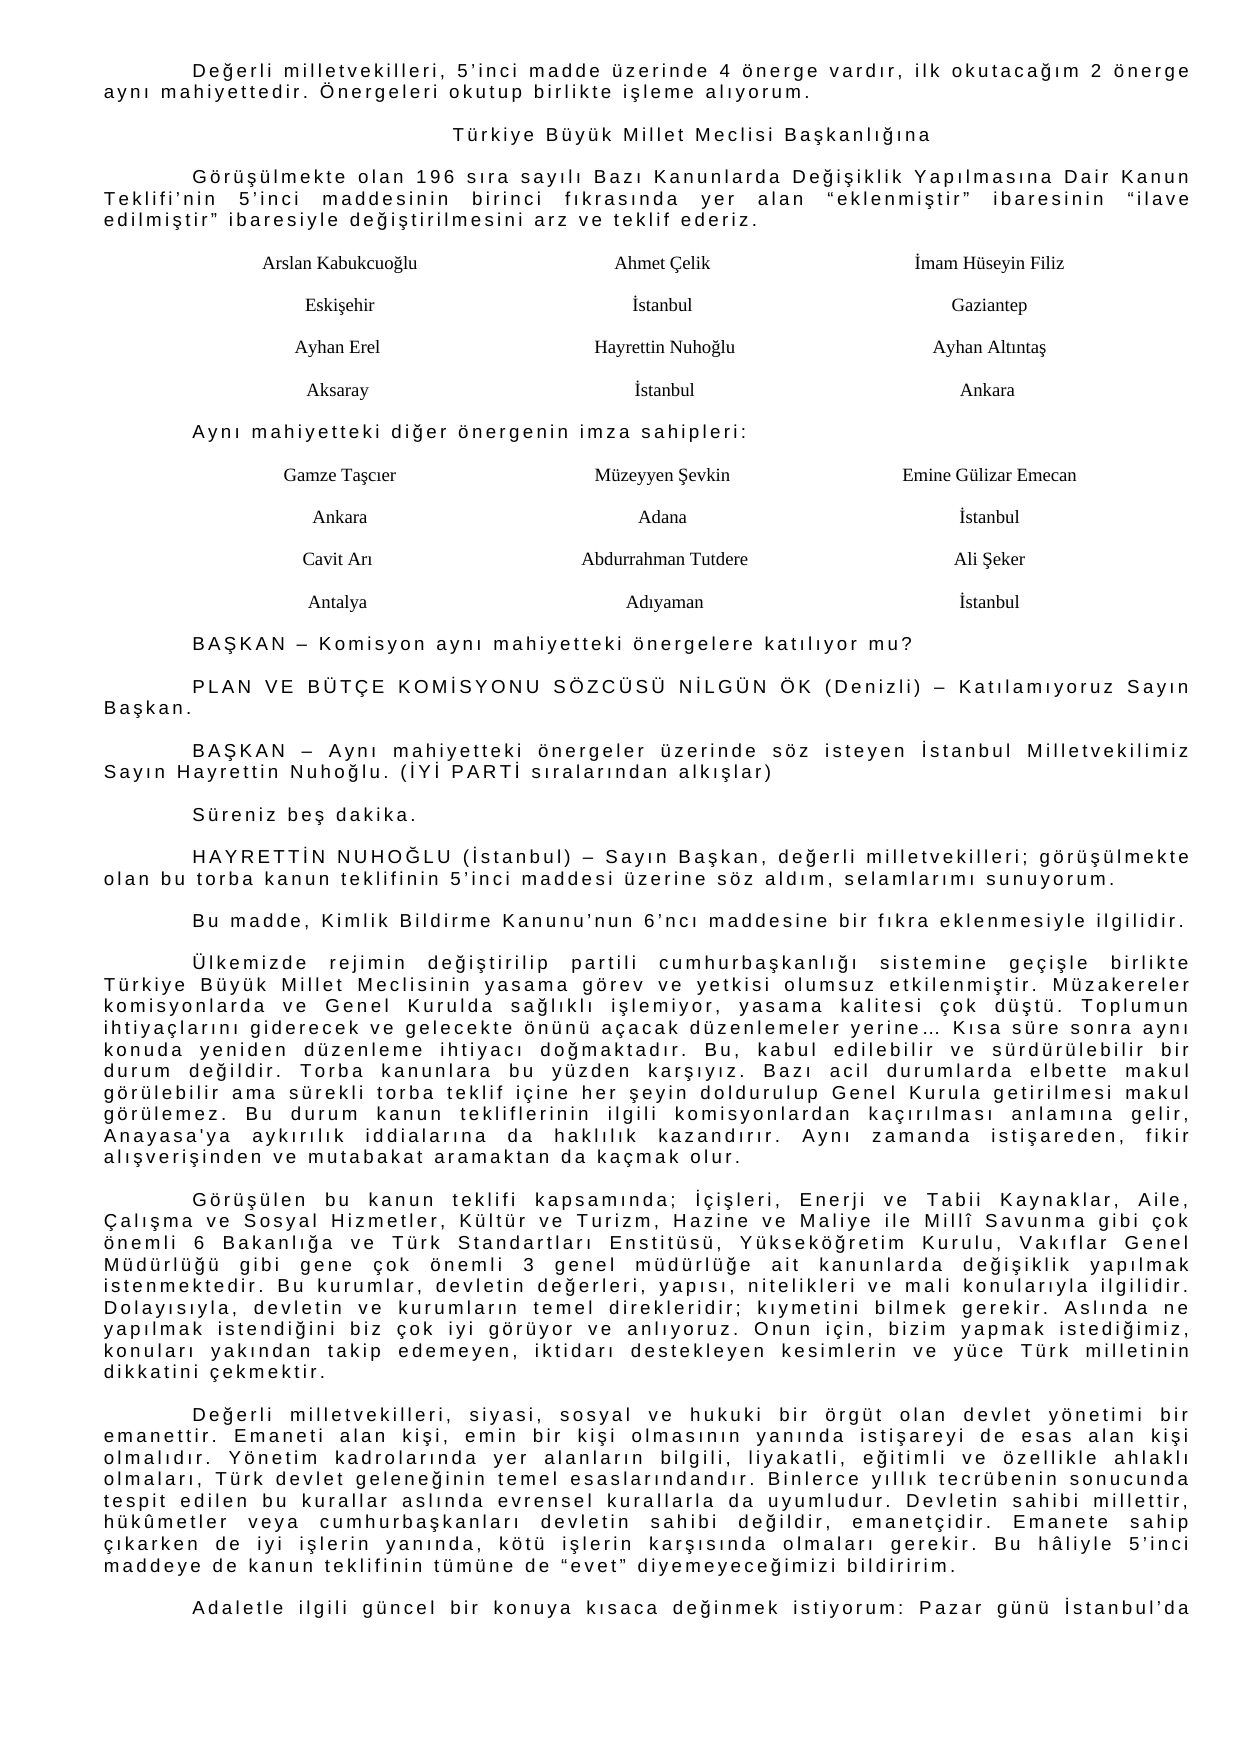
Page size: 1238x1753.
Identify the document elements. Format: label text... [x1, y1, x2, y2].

text Süreniz beş dakika. [103, 803, 1190, 825]
text BAŞKAN – Komisyon aynı mahiyetteki önergelere katılıyor mu? [103, 633, 1190, 655]
text Aksaray İstanbul Ankara [103, 379, 1190, 400]
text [103, 1597, 1190, 1618]
text Gamze Taşcıer Müzeyyen Şevkin Emine Gülizar Emecan [103, 463, 1190, 485]
text Eskişehir İstanbul Gaziantep [103, 294, 1190, 316]
text Arslan Kabukcuoğlu Ahmet Çelik İmam Hüseyin Filiz [103, 252, 1190, 273]
text Cavit Arı Abdurrahman Tutdere Ali Şeker [103, 548, 1190, 570]
text BAŞKAN – Aynı mahiyetteki önergeler üzerinde söz isteyen İstanbul Milletvekilimiz Sayın Hayrettin Nuhoğlu. (İYİ PARTİ sıralarından alkışlar) [103, 739, 1190, 783]
text Türkiye Büyük Millet Meclisi Başkanlığına [103, 124, 1190, 145]
text Bu madde, Kimlik Bildirme Kanunu’nun 6’ncı maddesine bir fıkra eklenmesiyle ilgilidir. [103, 910, 1190, 931]
text Ayhan Erel Hayrettin Nuhoğlu Ayhan Altıntaş [103, 336, 1190, 358]
text Aynı mahiyetteki diğer önergenin imza sahipleri: [103, 421, 1190, 443]
text HAYRETTİN NUHOĞLU (İstanbul) – Sayın Başkan, değerli milletvekilleri; görüşülmekte olan bu torba kanun teklifinin 5’inci maddesi üzerine söz aldım, selamlarımı sunuyorum. [103, 846, 1190, 889]
text Değerli milletvekilleri, 5’inci madde üzerinde 4 önerge vardır, ilk okutacağım 2 önerge aynı mahiyettedir. Önergeleri okutup birlikte işleme alıyorum. [103, 60, 1190, 103]
text Değerli milletvekilleri, siyasi, sosyal ve hukuki bir örgüt olan devlet yönetimi bir emanettir. Emaneti alan kişi, emin bir kişi olmasının yanında istişareyi de esas alan kişi olmalıdır. Yönetim kadrolarında yer alanların bilgili, liyakatli, eğitimli ve özellikle ahlaklı olmaları, Türk devlet geleneğinin temel esaslarındandır. Binlerce yıllık tecrübenin sonucunda tespit edilen bu kurallar aslında evrensel kurallarla da uyumludur. Devletin sahibi millettir, hükûmetler veya cumhurbaşkanları devletin sahibi değildir, emanetçidir. Emanete sahip çıkarken de iyi işlerin yanında, kötü işlerin karşısında olmaları gerekir. Bu hâliyle 5’inci maddeye de kanun teklifinin tümüne de “evet” diyemeyeceğimizi bildiririm. [103, 1403, 1190, 1576]
text Antalya Adıyaman İstanbul [103, 591, 1190, 612]
text PLAN VE BÜTÇE KOMİSYONU SÖZCÜSÜ NİLGÜN ÖK (Denizli) – Katılamıyoruz Sayın Başkan. [103, 676, 1190, 719]
text Ülkemizde rejimin değiştirilip partili cumhurbaşkanlığı sistemine geçişle birlikte Türkiye Büyük Millet Meclisinin yasama görev ve yetkisi olumsuz etkilenmiştir. Müzakereler komisyonlarda ve Genel Kurulda sağlıklı işlemiyor, yasama kalitesi çok düştü. Toplumun ihtiyaçlarını giderecek ve gelecekte önünü açacak düzenlemeler yerine… Kısa süre sonra aynı konuda yeniden düzenleme ihtiyacı doğmaktadır. Bu, kabul edilebilir ve sürdürülebilir bir durum değildir. Torba kanunlara bu yüzden karşıyız. Bazı acil durumlarda elbette makul görülebilir ama sürekli torba teklif içine her şeyin doldurulup Genel Kurula getirilmesi makul görülemez. Bu durum kanun tekliflerinin ilgili komisyonlardan kaçırılması anlamına gelir, Anayasa'ya aykırılık iddialarına da haklılık kazandırır. Aynı zamanda istişareden, fikir alışverişinden ve mutabakat aramaktan da kaçmak olur. [103, 952, 1190, 1168]
text Görüşülmekte olan 196 sıra sayılı Bazı Kanunlarda Değişiklik Yapılmasına Dair Kanun Teklifi’nin 5’inci maddesinin birinci fıkrasında yer alan “eklenmiştir” ibaresinin “ilave edilmiştir” ibaresiyle değiştirilmesini arz ve teklif ederiz. [103, 166, 1190, 231]
text Görüşülen bu kanun teklifi kapsamında; İçişleri, Enerji ve Tabii Kaynaklar, Aile, Çalışma ve Sosyal Hizmetler, Kültür ve Turizm, Hazine ve Maliye ile Millî Savunma gibi çok önemli 6 Bakanlığa ve Türk Standartları Enstitüsü, Yükseköğretim Kurulu, Vakıflar Genel Müdürlüğü gibi gene çok önemli 3 genel müdürlüğe ait kanunlarda değişiklik yapılmak istenmektedir. Bu kurumlar, devletin değerleri, yapısı, nitelikleri ve mali konularıyla ilgilidir. Dolayısıyla, devletin ve kurumların temel direkleridir; kıymetini bilmek gerekir. Aslında ne yapılmak istendiğini biz çok iyi görüyor ve anlıyoruz. Onun için, bizim yapmak istediğimiz, konuları yakından takip edemeyen, iktidarı destekleyen kesimlerin ve yüce Türk milletinin dikkatini çekmektir. [103, 1189, 1190, 1383]
text Ankara Adana İstanbul [103, 506, 1190, 527]
